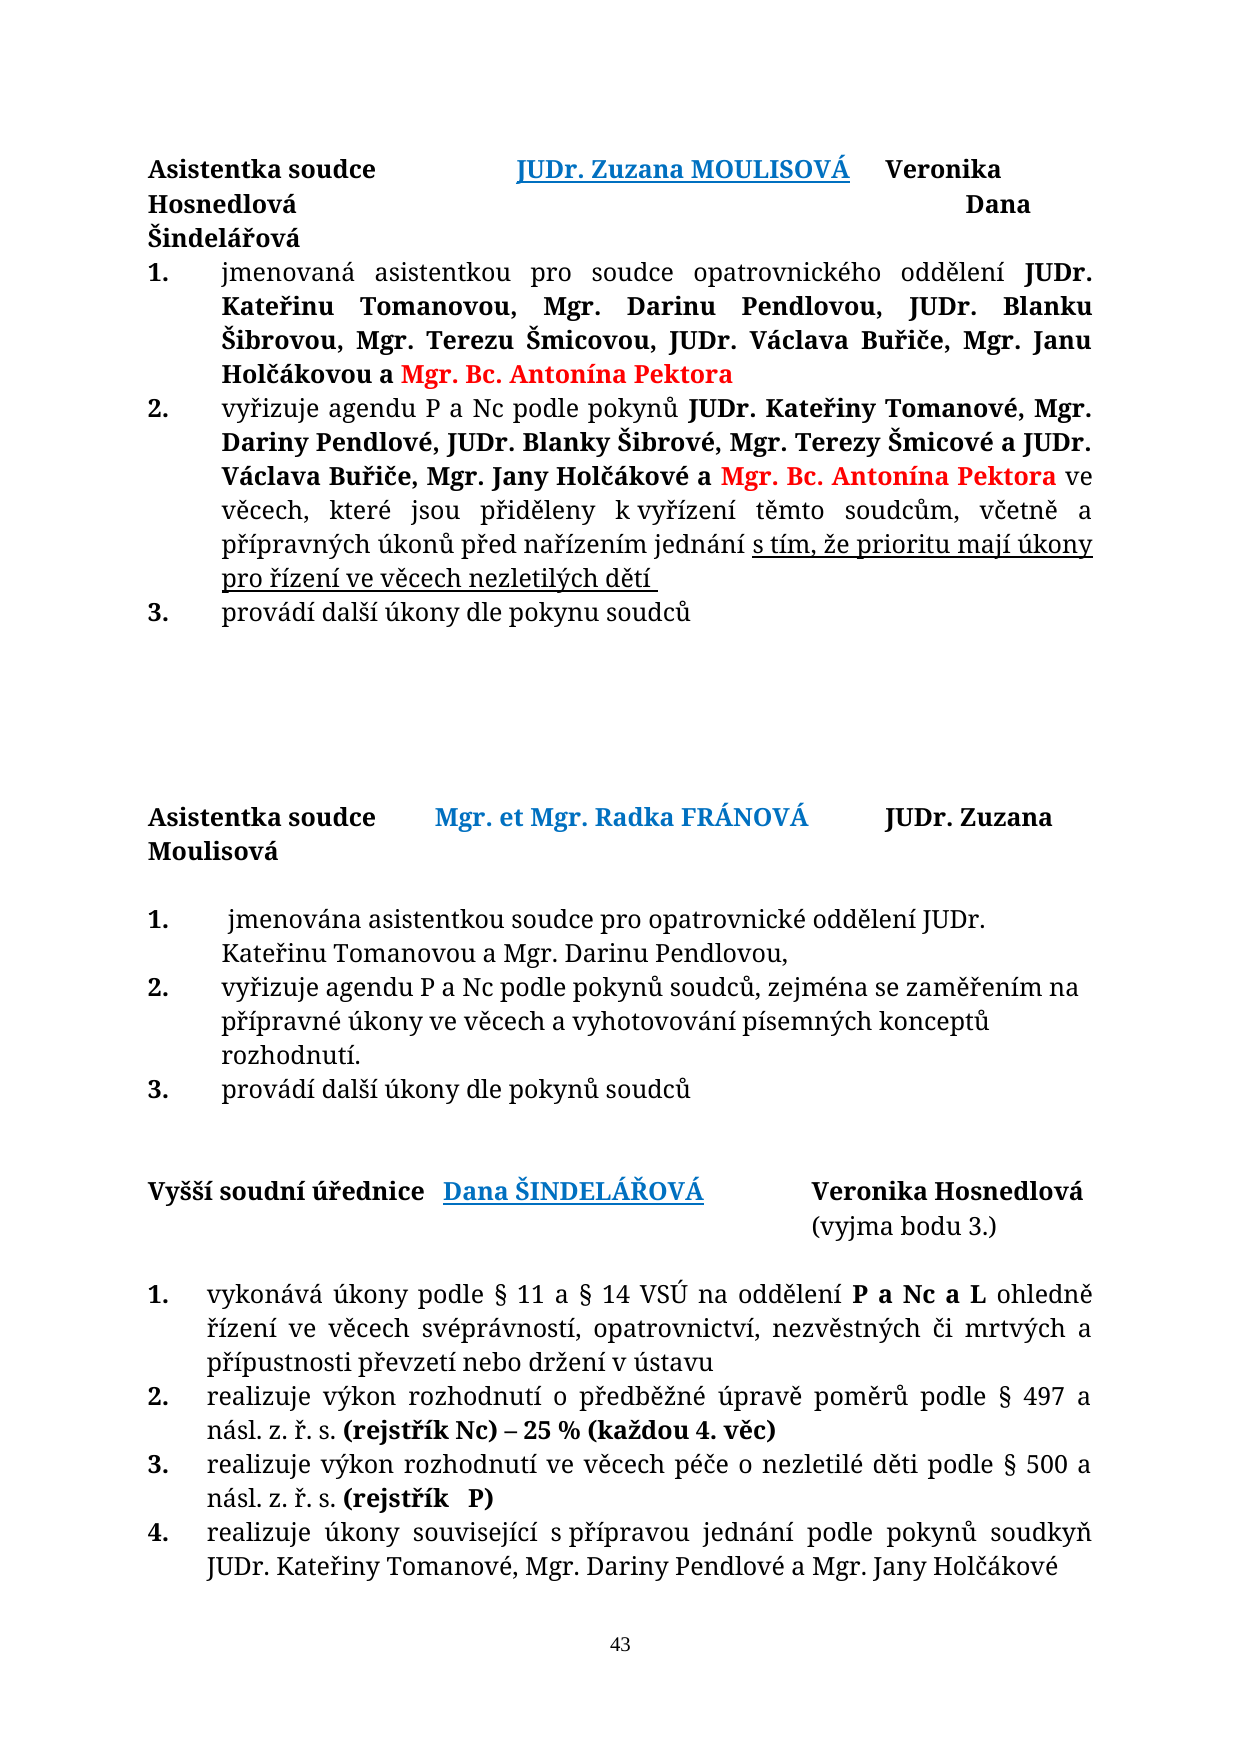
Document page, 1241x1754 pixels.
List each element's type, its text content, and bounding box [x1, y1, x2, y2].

text Asistentka soudce JUDr. Zuzana MOULISOVÁ Veronika Hosnedlová Dana Šindelářová [148, 152, 1093, 254]
list realizuje výkon rozhodnutí ve věcech péče o nezletilé děti podle § 500 a násl. z. ř. s. (rejstřík P) [148, 1447, 1093, 1515]
text 3. provádí další úkony dle pokynů soudců [148, 1072, 1093, 1106]
text 2. vyřizuje agendu P a Nc podle pokynů soudců, zejména se zaměřením na přípravné úkony ve věcech a vyhotovování písemných konceptů rozhodnutí. [148, 970, 1093, 1072]
list vykonává úkony podle § 11 a § 14 VSÚ na oddělení P a Nc a L ohledně řízení ve věcech svéprávností, opatrovnictví, nezvěstných či mrtvých a přípustnosti převzetí nebo držení v ústavu [148, 1276, 1093, 1378]
text 3. provádí další úkony dle pokynu soudců [148, 595, 1093, 629]
text 1. jmenována asistentkou soudce pro opatrovnické oddělení JUDr. Kateřinu Tomanovou a Mgr. Darinu Pendlovou, [148, 902, 1093, 970]
text 2. vyřizuje agendu P a Nc podle pokynů JUDr. Kateřiny Tomanové, Mgr. Dariny Pendlové, JUDr. Blanky Šibrové, Mgr. Terezy Šmicové a JUDr. Václava Buřiče, Mgr. Jany Holčákové a Mgr. Bc. Antonína Pektora ve věcech, které jsou přiděleny k vyřízení těmto soudcům, včetně a přípravných úkonů před nařízením jednání s tím, že prioritu mají úkony pro řízení ve věcech nezletilých dětí [148, 391, 1093, 595]
list realizuje úkony související s přípravou jednání podle pokynů soudkyň JUDr. Kateřiny Tomanové, Mgr. Dariny Pendlové a Mgr. Jany Holčákové [148, 1515, 1093, 1583]
list realizuje výkon rozhodnutí o předběžné úpravě poměrů podle § 497 a násl. z. ř. s. (rejstřík Nc) – 25 % (každou 4. věc) [148, 1378, 1093, 1447]
text 1. jmenovaná asistentkou pro soudce opatrovnického oddělení JUDr. Kateřinu Tomanovou, Mgr. Darinu Pendlovou, JUDr. Blanku Šibrovou, Mgr. Terezu Šmicovou, JUDr. Václava Buřiče, Mgr. Janu Holčákovou a Mgr. Bc. Antonína Pektora [148, 254, 1093, 391]
text Asistentka soudce Mgr. et Mgr. Radka FRÁNOVÁ JUDr. Zuzana Moulisová [148, 799, 1093, 867]
text Vyšší soudní úřednice Dana ŠINDELÁŘOVÁ Veronika Hosnedlová [148, 1174, 1093, 1208]
text (vyjma bodu 3.) [148, 1208, 1093, 1242]
